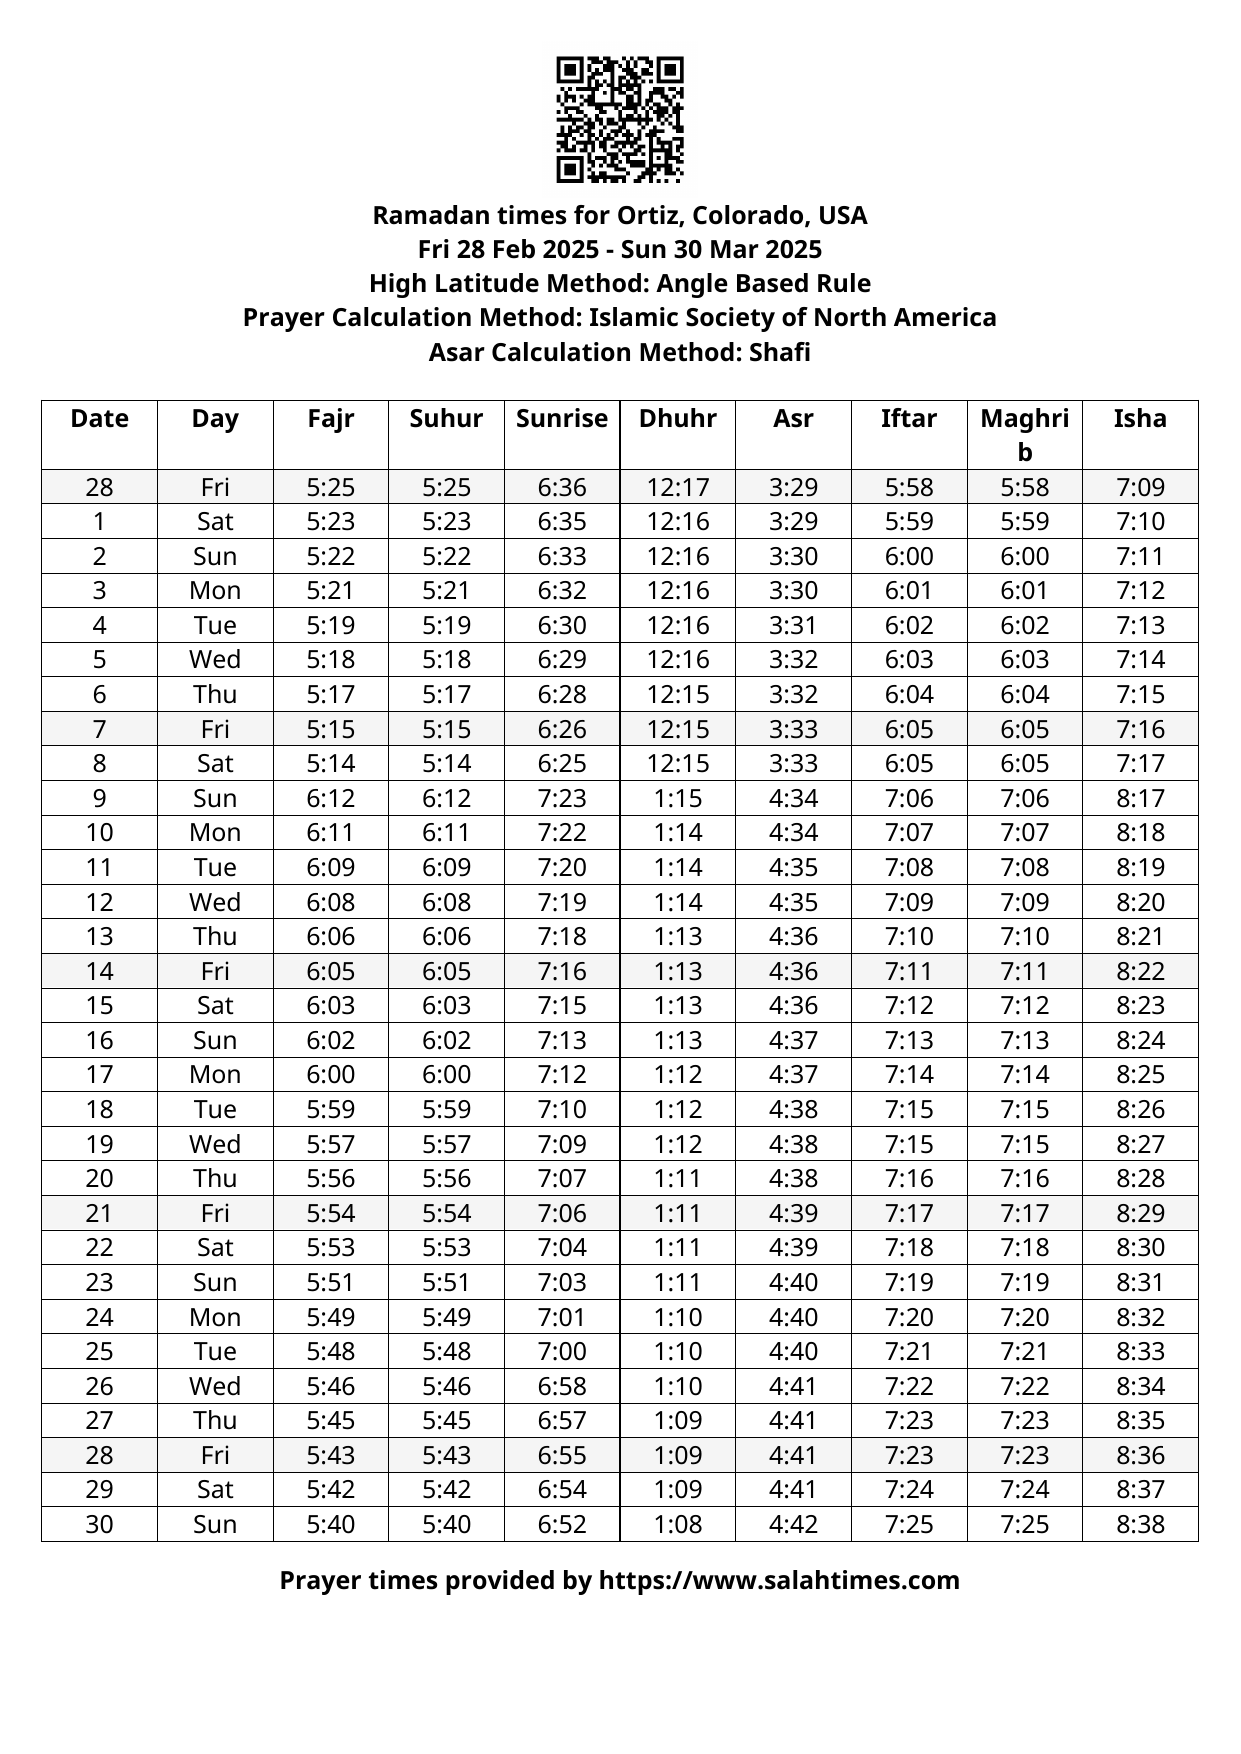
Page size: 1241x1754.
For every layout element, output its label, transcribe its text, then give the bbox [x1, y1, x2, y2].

table_cell 1:14 [621, 850, 735, 884]
table_cell 7:12 [505, 1058, 619, 1091]
table_cell 1:12 [621, 1092, 735, 1126]
table_cell 7:12 [1083, 574, 1198, 607]
table_cell 1:14 [621, 885, 735, 918]
table_cell 12:16 [621, 539, 735, 572]
table_cell 4:37 [736, 1058, 851, 1091]
table_cell 6:29 [505, 643, 619, 676]
table_header Suhur [389, 401, 504, 469]
text Prayer Calculation Method: Islamic Society of North America [42, 300, 1198, 334]
text Prayer times provided by https://www.salahtimes.com [42, 1563, 1198, 1597]
table_cell Tue [158, 1092, 273, 1126]
table_cell 1:10 [621, 1300, 735, 1333]
table_cell 6:04 [968, 677, 1082, 711]
table_cell 28 [42, 470, 157, 503]
table_cell 7:15 [968, 1127, 1082, 1160]
table_cell 7:24 [852, 1473, 967, 1506]
table_cell Mon [158, 574, 273, 607]
table_cell 8:26 [1083, 1092, 1198, 1126]
table_cell 7:04 [505, 1231, 619, 1264]
table_header Day [158, 401, 273, 469]
table_cell 6:09 [389, 850, 504, 884]
table_cell 7:18 [505, 919, 619, 953]
table_cell 7:20 [505, 850, 619, 884]
table_cell 6:02 [389, 1023, 504, 1057]
table_cell 7:15 [1083, 677, 1198, 711]
table_cell 12:16 [621, 504, 735, 538]
table_cell 5:56 [389, 1161, 504, 1195]
table_cell 8:23 [1083, 989, 1198, 1022]
table_cell 8:22 [1083, 954, 1198, 987]
table_cell 12:15 [621, 677, 735, 711]
table_cell 17 [42, 1058, 157, 1091]
table_cell 5:56 [274, 1161, 388, 1195]
table_cell 26 [42, 1369, 157, 1402]
table_cell 5:58 [852, 470, 967, 503]
table_cell 6:05 [852, 746, 967, 780]
table_cell 5:19 [274, 608, 388, 642]
table_cell 8:27 [1083, 1127, 1198, 1160]
table_cell 6:02 [852, 608, 967, 642]
table_cell 7 [42, 712, 157, 745]
table_cell 8:28 [1083, 1161, 1198, 1195]
table_cell 3:30 [736, 574, 851, 607]
table_cell 5:53 [389, 1231, 504, 1264]
table_cell Fri [158, 470, 273, 503]
table_cell Tue [158, 608, 273, 642]
table_cell 4:41 [736, 1438, 851, 1472]
table_cell 9 [42, 781, 157, 814]
table_header Maghrib [968, 401, 1082, 469]
table_cell 12:15 [621, 712, 735, 745]
table_cell 12:17 [621, 470, 735, 503]
table_cell 4:34 [736, 816, 851, 849]
table_cell 7:13 [505, 1023, 619, 1057]
table_cell 4:40 [736, 1300, 851, 1333]
table_cell 7:17 [1083, 746, 1198, 780]
table_cell 6:09 [274, 850, 388, 884]
table_cell 8:32 [1083, 1300, 1198, 1333]
table_cell 1 [42, 504, 157, 538]
table_cell 28 [42, 1438, 157, 1472]
table_cell 6:52 [505, 1507, 619, 1541]
table_cell 24 [42, 1300, 157, 1333]
table_cell 6:58 [505, 1369, 619, 1402]
table_cell 4:35 [736, 885, 851, 918]
table_cell 6:05 [968, 712, 1082, 745]
table_cell 8:33 [1083, 1334, 1198, 1368]
table_cell 21 [42, 1196, 157, 1229]
table_cell 7:12 [968, 989, 1082, 1022]
table_cell 5:15 [274, 712, 388, 745]
table_cell 5:23 [274, 504, 388, 538]
table_cell Sun [158, 1265, 273, 1299]
table_cell Fri [158, 712, 273, 745]
table_cell 1:11 [621, 1161, 735, 1195]
table_cell 6:01 [852, 574, 967, 607]
table_cell 6 [42, 677, 157, 711]
table_cell 6:05 [852, 712, 967, 745]
table_cell 5:25 [389, 470, 504, 503]
table_cell 7:23 [505, 781, 619, 814]
table_cell Mon [158, 1300, 273, 1333]
table_cell 23 [42, 1265, 157, 1299]
table_cell 6:30 [505, 608, 619, 642]
table_cell 7:09 [1083, 470, 1198, 503]
table_cell 5:49 [274, 1300, 388, 1333]
table_cell 15 [42, 989, 157, 1022]
table_cell 7:20 [852, 1300, 967, 1333]
table_cell 4:39 [736, 1196, 851, 1229]
table_cell Fri [158, 1196, 273, 1229]
table_cell 7:03 [505, 1265, 619, 1299]
table_cell 3:30 [736, 539, 851, 572]
table_cell 5:40 [389, 1507, 504, 1541]
table_cell 1:11 [621, 1231, 735, 1264]
table_cell 5:58 [968, 470, 1082, 503]
table_cell 6:00 [852, 539, 967, 572]
table_cell 5:59 [968, 504, 1082, 538]
table_cell 7:14 [852, 1058, 967, 1091]
table_cell 5:51 [274, 1265, 388, 1299]
table_cell 7:08 [968, 850, 1082, 884]
table_cell 4:42 [736, 1507, 851, 1541]
table_cell 5:46 [389, 1369, 504, 1402]
table_cell 3 [42, 574, 157, 607]
table_cell 8:30 [1083, 1231, 1198, 1264]
text Asar Calculation Method: Shafi [42, 334, 1198, 368]
table_cell 7:16 [852, 1161, 967, 1195]
table_cell 6:35 [505, 504, 619, 538]
table_cell 7:19 [505, 885, 619, 918]
table_cell 7:13 [852, 1023, 967, 1057]
table_cell 6:11 [274, 816, 388, 849]
table_cell 7:09 [505, 1127, 619, 1160]
table_header Isha [1083, 401, 1198, 469]
table_cell 5:17 [274, 677, 388, 711]
table_cell 12:16 [621, 608, 735, 642]
table_cell 5:42 [274, 1473, 388, 1506]
table_cell 7:10 [1083, 504, 1198, 538]
table_cell 5:48 [389, 1334, 504, 1368]
table_cell 1:13 [621, 954, 735, 987]
table_cell 10 [42, 816, 157, 849]
table_cell 8:29 [1083, 1196, 1198, 1229]
table_cell 5:15 [389, 712, 504, 745]
table_cell 30 [42, 1507, 157, 1541]
table_cell 6:57 [505, 1404, 619, 1437]
table_cell Tue [158, 1334, 273, 1368]
table_cell 6:12 [389, 781, 504, 814]
table_cell 14 [42, 954, 157, 987]
table_cell 8:25 [1083, 1058, 1198, 1091]
table_cell 4:34 [736, 781, 851, 814]
table_cell 6:11 [389, 816, 504, 849]
table_cell 5:18 [389, 643, 504, 676]
table_cell 7:19 [968, 1265, 1082, 1299]
table_cell 8:21 [1083, 919, 1198, 953]
table_cell Sun [158, 1023, 273, 1057]
picture [542, 41, 699, 198]
table_cell Thu [158, 1161, 273, 1195]
table_cell 7:12 [852, 989, 967, 1022]
table_cell 7:16 [505, 954, 619, 987]
table_cell 6:06 [274, 919, 388, 953]
table_cell 4:36 [736, 989, 851, 1022]
table_cell 7:24 [968, 1473, 1082, 1506]
table_cell Mon [158, 816, 273, 849]
table_cell 7:17 [852, 1196, 967, 1229]
table_cell 7:22 [852, 1369, 967, 1402]
text High Latitude Method: Angle Based Rule [42, 266, 1198, 300]
table_cell 7:25 [968, 1507, 1082, 1541]
table_cell 4:40 [736, 1334, 851, 1368]
table_cell 4 [42, 608, 157, 642]
table_cell Wed [158, 1369, 273, 1402]
table_cell 7:07 [852, 816, 967, 849]
table_cell 7:15 [852, 1092, 967, 1126]
table_cell 8 [42, 746, 157, 780]
table_cell 7:14 [968, 1058, 1082, 1091]
table_cell 3:33 [736, 746, 851, 780]
table_cell 5:42 [389, 1473, 504, 1506]
table_cell 8:36 [1083, 1438, 1198, 1472]
table_cell 7:25 [852, 1507, 967, 1541]
table_cell 7:13 [968, 1023, 1082, 1057]
table_cell 1:09 [621, 1404, 735, 1437]
table_header Fajr [274, 401, 388, 469]
table_cell 6:02 [968, 608, 1082, 642]
table_cell 1:08 [621, 1507, 735, 1541]
table_cell 3:29 [736, 470, 851, 503]
table_cell 1:09 [621, 1438, 735, 1472]
table_cell 6:32 [505, 574, 619, 607]
table_cell 6:03 [389, 989, 504, 1022]
table_cell 5:57 [274, 1127, 388, 1160]
table_cell 7:08 [852, 850, 967, 884]
table_cell Wed [158, 643, 273, 676]
table_cell 6:03 [852, 643, 967, 676]
table_cell 7:13 [1083, 608, 1198, 642]
table_cell 11 [42, 850, 157, 884]
table_cell 8:20 [1083, 885, 1198, 918]
table_cell 2 [42, 539, 157, 572]
table_cell 7:17 [968, 1196, 1082, 1229]
table_cell 4:38 [736, 1127, 851, 1160]
table_cell Sat [158, 1473, 273, 1506]
table_cell 4:38 [736, 1092, 851, 1126]
table_cell Thu [158, 1404, 273, 1437]
table_cell Sat [158, 504, 273, 538]
table_cell 5:51 [389, 1265, 504, 1299]
table_cell 7:23 [968, 1438, 1082, 1472]
table_cell 1:11 [621, 1196, 735, 1229]
table_cell 5:14 [389, 746, 504, 780]
table_cell 1:15 [621, 781, 735, 814]
table_cell 6:05 [274, 954, 388, 987]
table_cell 3:32 [736, 643, 851, 676]
table_cell 1:10 [621, 1334, 735, 1368]
table_cell 7:22 [968, 1369, 1082, 1402]
table_cell 7:10 [968, 919, 1082, 953]
table_cell 7:09 [968, 885, 1082, 918]
table_cell 7:23 [852, 1438, 967, 1472]
table_cell 7:07 [968, 816, 1082, 849]
table_cell 7:07 [505, 1161, 619, 1195]
table_cell 5:17 [389, 677, 504, 711]
table_cell 7:21 [968, 1334, 1082, 1368]
table_cell 1:14 [621, 816, 735, 849]
table_cell 7:09 [852, 885, 967, 918]
table_cell 4:35 [736, 850, 851, 884]
table_cell 5:23 [389, 504, 504, 538]
table_cell Sat [158, 1231, 273, 1264]
table_cell 7:10 [852, 919, 967, 953]
table_cell 6:05 [968, 746, 1082, 780]
table_cell 4:41 [736, 1473, 851, 1506]
table_cell 7:23 [852, 1404, 967, 1437]
table_cell 13 [42, 919, 157, 953]
table_cell 1:13 [621, 989, 735, 1022]
table_cell 5:54 [274, 1196, 388, 1229]
text Ramadan times for Ortiz, Colorado, USA [42, 198, 1198, 232]
table_cell 5:21 [274, 574, 388, 607]
table_cell 5:40 [274, 1507, 388, 1541]
table_cell 6:03 [968, 643, 1082, 676]
table_cell Thu [158, 677, 273, 711]
table_header Sunrise [505, 401, 619, 469]
table_cell 12:15 [621, 746, 735, 780]
table_cell 5:14 [274, 746, 388, 780]
table_cell 7:06 [505, 1196, 619, 1229]
table_cell 3:29 [736, 504, 851, 538]
table_cell 1:13 [621, 919, 735, 953]
table_cell 7:06 [968, 781, 1082, 814]
table_cell 6:08 [274, 885, 388, 918]
table_cell Sat [158, 746, 273, 780]
table_cell 5:57 [389, 1127, 504, 1160]
table_cell 5:59 [274, 1092, 388, 1126]
table_cell Fri [158, 954, 273, 987]
table_cell 8:17 [1083, 781, 1198, 814]
table_cell 4:37 [736, 1023, 851, 1057]
table_cell 8:37 [1083, 1473, 1198, 1506]
table_cell 7:00 [505, 1334, 619, 1368]
table_cell 8:31 [1083, 1265, 1198, 1299]
table_cell 5:25 [274, 470, 388, 503]
table_cell 4:36 [736, 954, 851, 987]
table_cell 7:15 [852, 1127, 967, 1160]
table_cell 6:04 [852, 677, 967, 711]
table_cell Thu [158, 919, 273, 953]
table_header Date [42, 401, 157, 469]
table_cell 7:18 [968, 1231, 1082, 1264]
table_cell 5:54 [389, 1196, 504, 1229]
table_cell 8:35 [1083, 1404, 1198, 1437]
table_cell 19 [42, 1127, 157, 1160]
table_cell 8:38 [1083, 1507, 1198, 1541]
table_cell 5:59 [852, 504, 967, 538]
table_cell 1:12 [621, 1127, 735, 1160]
table_cell 5:19 [389, 608, 504, 642]
table_cell 7:01 [505, 1300, 619, 1333]
table_cell 7:16 [1083, 712, 1198, 745]
table_cell 29 [42, 1473, 157, 1506]
table_cell 5:49 [389, 1300, 504, 1333]
table_cell 1:10 [621, 1369, 735, 1402]
table_cell 4:38 [736, 1161, 851, 1195]
table_cell 8:24 [1083, 1023, 1198, 1057]
table_cell 7:23 [968, 1404, 1082, 1437]
table_cell 6:28 [505, 677, 619, 711]
table_cell 6:05 [389, 954, 504, 987]
table_cell 5:22 [274, 539, 388, 572]
table_cell 12:16 [621, 574, 735, 607]
table_cell 4:40 [736, 1265, 851, 1299]
table_cell 6:26 [505, 712, 619, 745]
table_cell Mon [158, 1058, 273, 1091]
table_cell 4:36 [736, 919, 851, 953]
table_cell 5:18 [274, 643, 388, 676]
table_cell 5:43 [389, 1438, 504, 1472]
table_cell 6:01 [968, 574, 1082, 607]
table_cell 4:39 [736, 1231, 851, 1264]
table_cell 5:45 [389, 1404, 504, 1437]
table_cell 6:25 [505, 746, 619, 780]
table_cell Tue [158, 850, 273, 884]
table_cell Fri [158, 1438, 273, 1472]
table_cell 6:02 [274, 1023, 388, 1057]
table_cell 5:43 [274, 1438, 388, 1472]
table_cell 7:21 [852, 1334, 967, 1368]
table_cell 6:00 [968, 539, 1082, 572]
table_cell 7:15 [505, 989, 619, 1022]
table_cell 6:54 [505, 1473, 619, 1506]
table_cell 16 [42, 1023, 157, 1057]
table_cell 7:18 [852, 1231, 967, 1264]
table_cell 6:33 [505, 539, 619, 572]
table_cell 8:19 [1083, 850, 1198, 884]
table_cell Wed [158, 1127, 273, 1160]
table_cell 3:33 [736, 712, 851, 745]
table_cell 7:11 [968, 954, 1082, 987]
table_cell 12 [42, 885, 157, 918]
table_cell 1:09 [621, 1473, 735, 1506]
table_cell 6:36 [505, 470, 619, 503]
table_cell 6:00 [389, 1058, 504, 1091]
table_cell Sun [158, 539, 273, 572]
table_cell 3:31 [736, 608, 851, 642]
table_cell Sun [158, 781, 273, 814]
table_cell 12:16 [621, 643, 735, 676]
table_cell 5:46 [274, 1369, 388, 1402]
table_header Dhuhr [621, 401, 735, 469]
table_cell 5:53 [274, 1231, 388, 1264]
table_cell 4:41 [736, 1369, 851, 1402]
table_cell 7:11 [1083, 539, 1198, 572]
table_cell 7:20 [968, 1300, 1082, 1333]
table_cell 1:12 [621, 1058, 735, 1091]
table_cell 27 [42, 1404, 157, 1437]
table_cell 5:21 [389, 574, 504, 607]
table_cell 6:06 [389, 919, 504, 953]
table_cell 7:10 [505, 1092, 619, 1126]
table_cell Sun [158, 1507, 273, 1541]
table_cell 6:08 [389, 885, 504, 918]
table_cell 1:13 [621, 1023, 735, 1057]
table_cell 1:11 [621, 1265, 735, 1299]
table_cell 5 [42, 643, 157, 676]
table_cell 5:59 [389, 1092, 504, 1126]
table_cell 7:11 [852, 954, 967, 987]
table_cell Wed [158, 885, 273, 918]
table_cell 5:45 [274, 1404, 388, 1437]
table_cell 7:19 [852, 1265, 967, 1299]
table_cell 7:16 [968, 1161, 1082, 1195]
table_cell 4:41 [736, 1404, 851, 1437]
table_cell 6:55 [505, 1438, 619, 1472]
table_cell 3:32 [736, 677, 851, 711]
table_cell 8:18 [1083, 816, 1198, 849]
text Fri 28 Feb 2025 - Sun 30 Mar 2025 [42, 232, 1198, 266]
table_cell 25 [42, 1334, 157, 1368]
table_header Asr [736, 401, 851, 469]
table_cell 6:03 [274, 989, 388, 1022]
table_cell Sat [158, 989, 273, 1022]
table_cell 5:22 [389, 539, 504, 572]
table_cell 5:48 [274, 1334, 388, 1368]
table_cell 22 [42, 1231, 157, 1264]
table_cell 6:12 [274, 781, 388, 814]
table_cell 8:34 [1083, 1369, 1198, 1402]
table_cell 7:06 [852, 781, 967, 814]
table_cell 20 [42, 1161, 157, 1195]
table_header Iftar [852, 401, 967, 469]
table_cell 6:00 [274, 1058, 388, 1091]
table_cell 7:22 [505, 816, 619, 849]
table_cell 7:14 [1083, 643, 1198, 676]
table_cell 7:15 [968, 1092, 1082, 1126]
table_cell 18 [42, 1092, 157, 1126]
